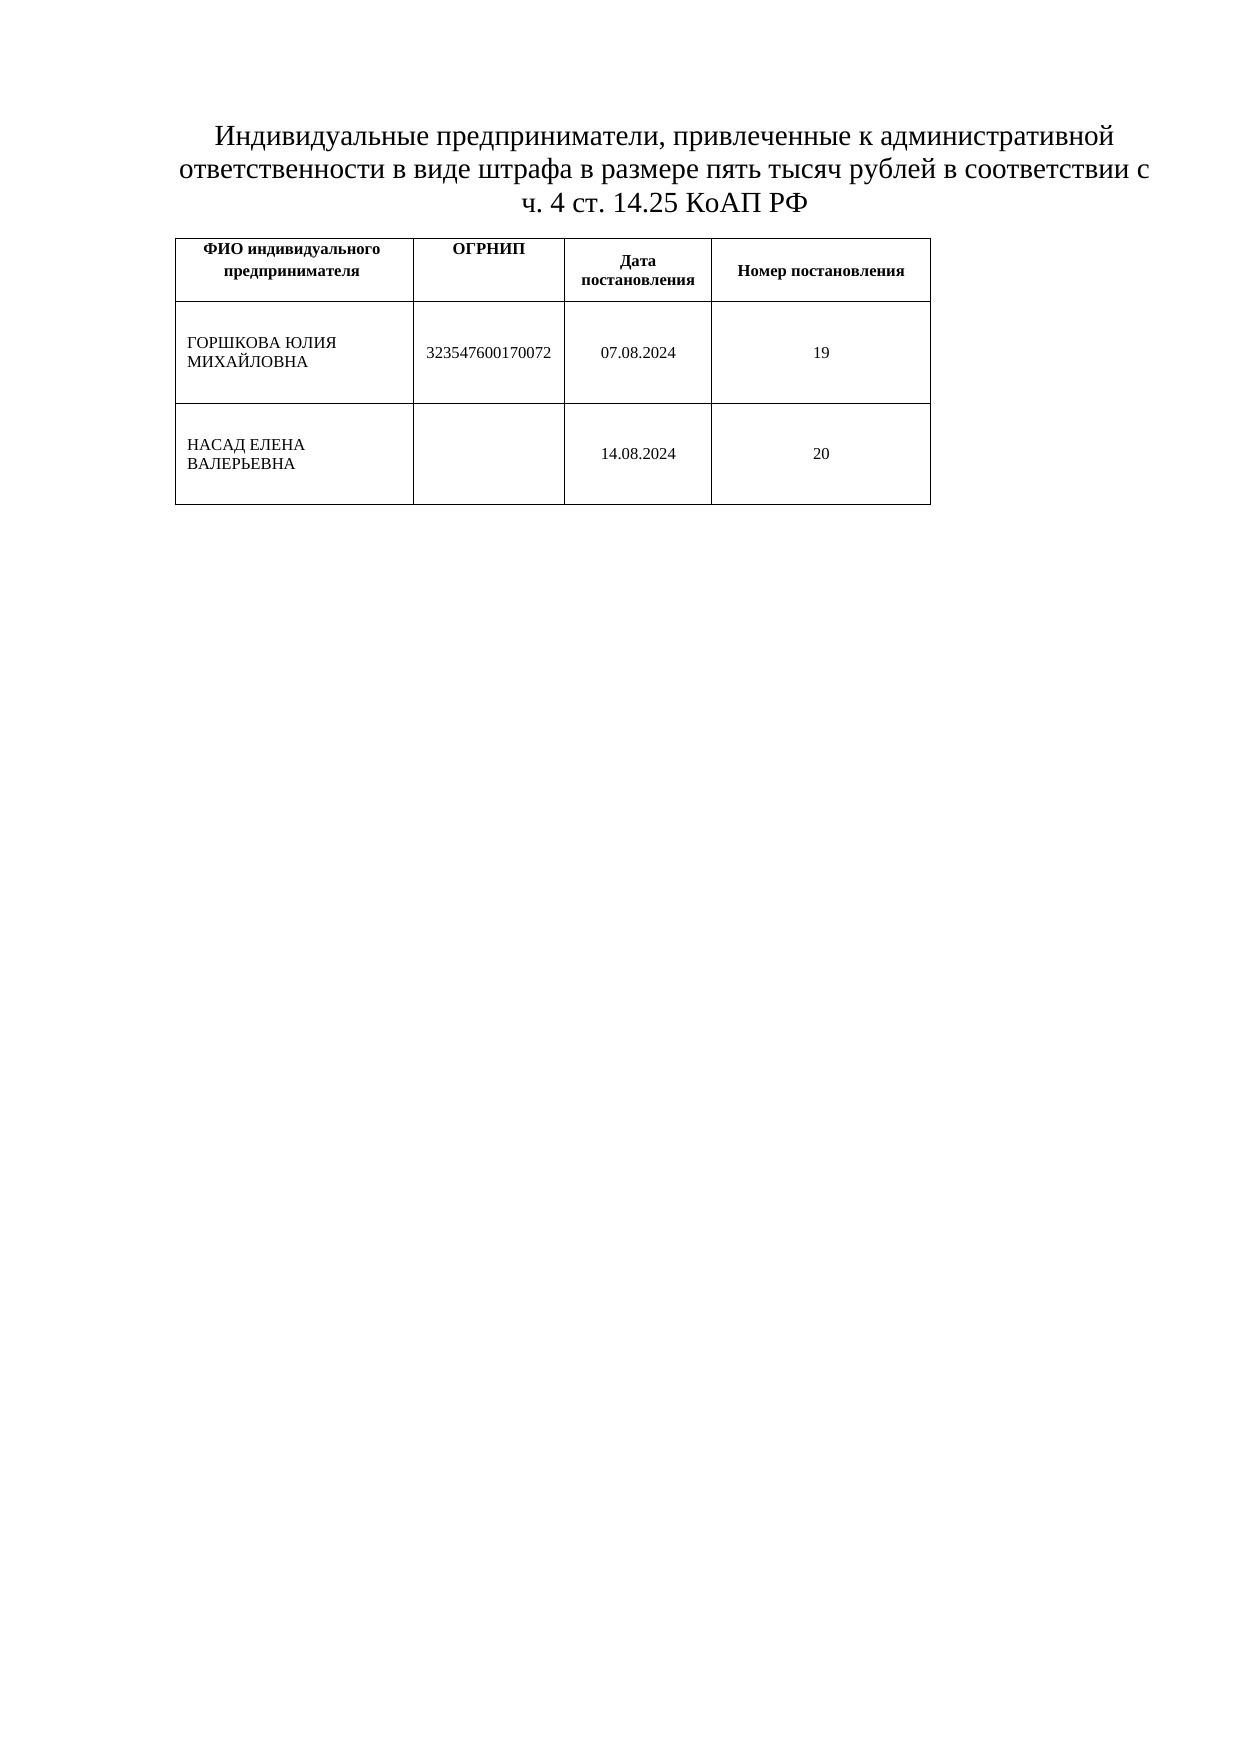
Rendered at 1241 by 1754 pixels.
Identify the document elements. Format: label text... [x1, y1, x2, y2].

table_cell 14.08.2024 [565, 404, 711, 504]
table_cell НАСАД ЕЛЕНА ВАЛЕРЬЕВНА [176, 404, 413, 504]
table_header ОГРНИП [414, 239, 564, 301]
table_cell 323547600170072 [414, 302, 564, 402]
table_cell 19 [712, 302, 930, 402]
table_cell ГОРШКОВА ЮЛИЯ МИХАЙЛОВНА [176, 302, 413, 402]
table_cell [414, 404, 564, 504]
table_cell 20 [712, 404, 930, 504]
table_cell 07.08.2024 [565, 302, 711, 402]
table_header ФИО индивидуального предпринимателя [176, 239, 413, 301]
table_header Дата постановления [565, 239, 711, 301]
table_header Номер постановления [712, 239, 930, 301]
text Индивидуальные предприниматели, привлеченные к административной ответственности в виде штрафа в размере пять тысяч рублей в соответствии с ч. 4 ст. 14.25 КоАП РФ [177, 118, 1152, 219]
